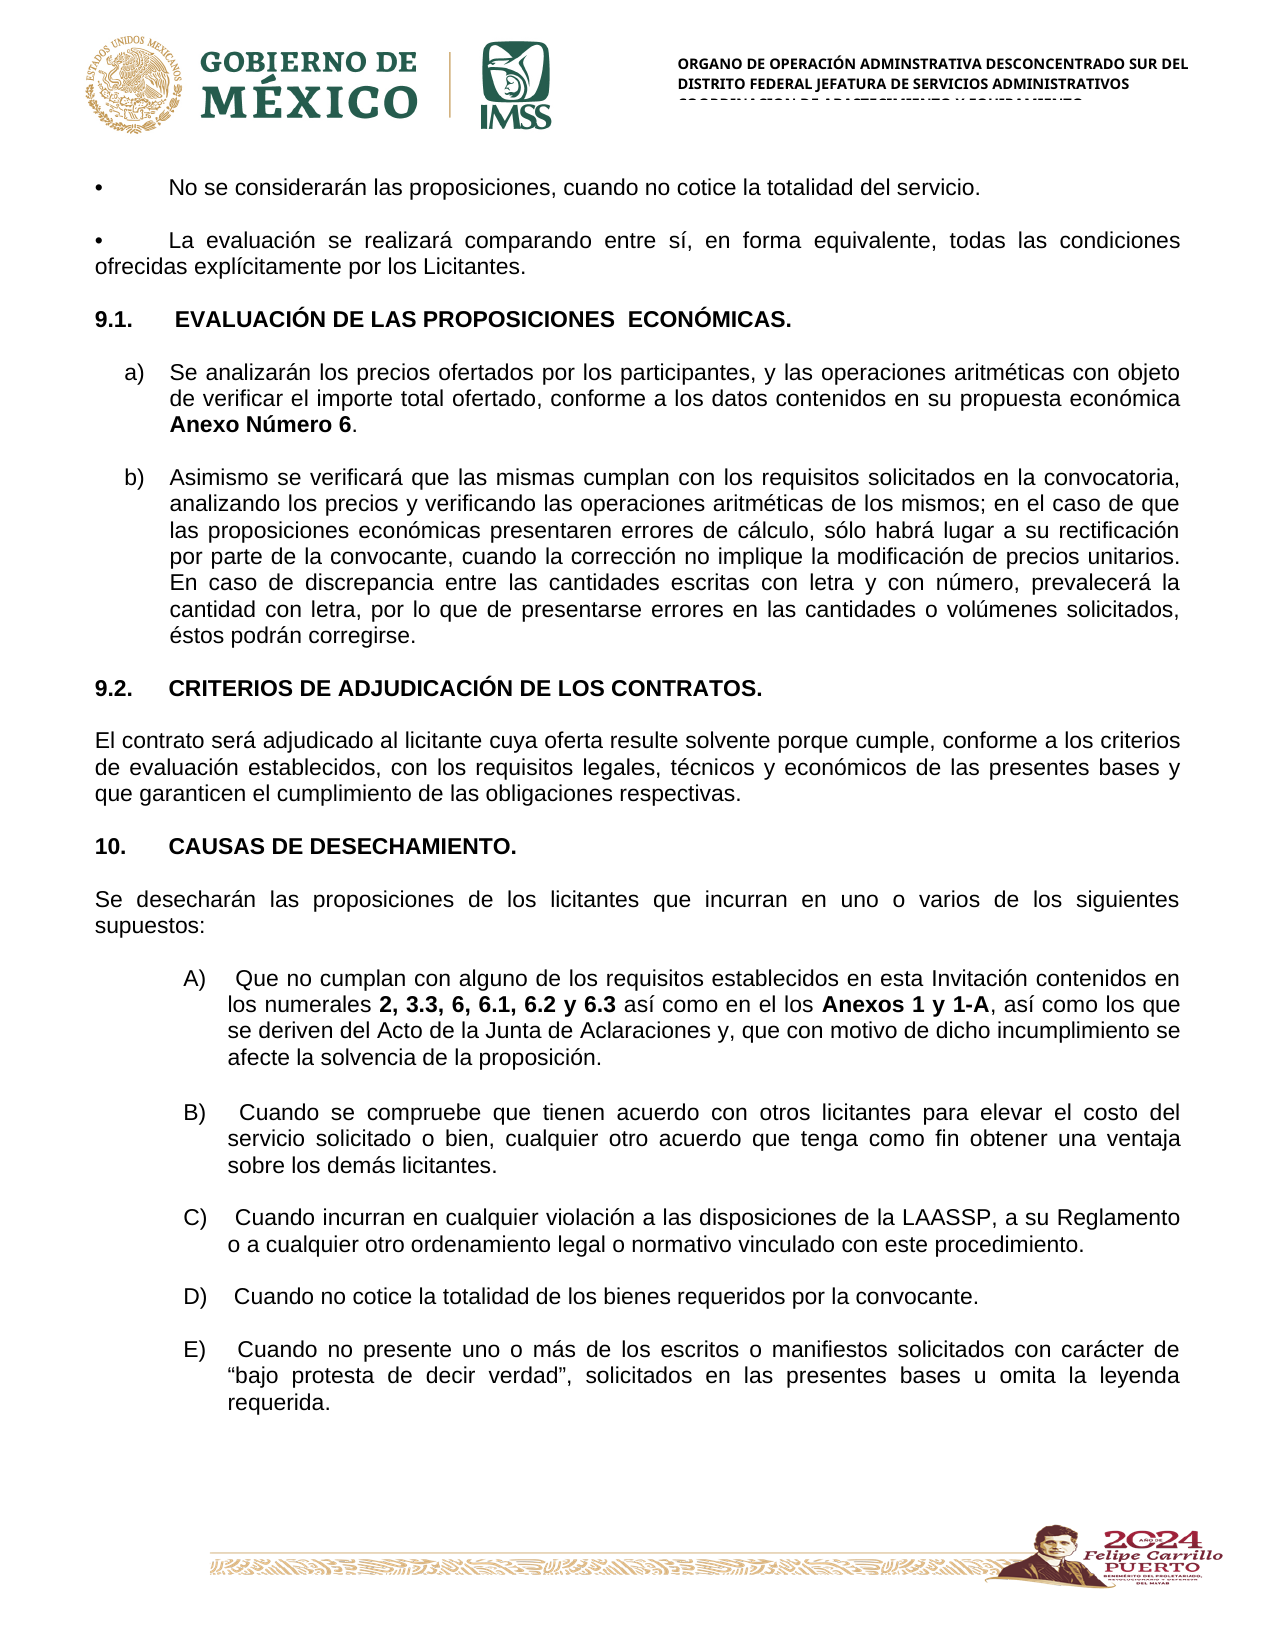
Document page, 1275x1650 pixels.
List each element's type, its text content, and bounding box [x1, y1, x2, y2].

text 9.2. CRITERIOS DE ADJUDICACIÓN DE LOS CONTRATOS. [94, 675, 1181, 701]
list Que no cumplan con alguno de los requisitos establecidos en esta Invitación contenidos en los numerales 2, 3.3, 6, 6.1, 6.2 y 6.3 así como en el los Anexos 1 y 1-A, así como los que se deriven del Acto de la Junta de Aclaraciones y, que con motivo de dicho incumplimiento se afecte la solvencia de la proposición. [183, 965, 1181, 1070]
list Se analizarán los precios ofertados por los participantes, y las operaciones aritméticas con objeto de verificar el importe total ofertado, conforme a los datos contenidos en su propuesta económica Anexo Número 6. [124, 358, 1181, 438]
list Cuando no presente uno o más de los escritos o manifiestos solicitados con carácter de “bajo protesta de decir verdad”, solicitados en las presentes bases u omita la leyenda requerida. [183, 1336, 1181, 1415]
picture [72, 22, 591, 137]
text • No se considerarán las proposiciones, cuando no cotice la totalidad del servicio. [94, 174, 1181, 200]
text El contrato será adjudicado al licitante cuya oferta resulte solvente porque cumple, conforme a los criterios de evaluación establecidos, con los requisitos legales, técnicos y económicos de las presentes bases y que garanticen el cumplimiento de las obligaciones respectivas. [94, 727, 1181, 807]
list Asimismo se verificará que las mismas cumplan con los requisitos solicitados en la convocatoria, analizando los precios y verificando las operaciones aritméticas de los mismos; en el caso de que las proposiciones económicas presentaren errores de cálculo, sólo habrá lugar a su rectificación por parte de la convocante, cuando la corrección no implique la modificación de precios unitarios. En caso de discrepancia entre las cantidades escritas con letra y con número, prevalecerá la cantidad con letra, por lo que de presentarse errores en las cantidades o volúmenes solicitados, éstos podrán corregirse. [124, 464, 1181, 648]
text 9.1. EVALUACIÓN DE LAS PROPOSICIONES ECONÓMICAS. [94, 306, 1181, 332]
text • La evaluación se realizará comparando entre sí, en forma equivalente, todas las condiciones ofrecidas explícitamente por los Licitantes. [94, 227, 1181, 279]
list Cuando no cotice la totalidad de los bienes requeridos por la convocante. [183, 1283, 1181, 1310]
text Se desecharán las proposiciones de los licitantes que incurran en uno o varios de los siguientes supuestos: [94, 886, 1181, 938]
picture [94, 1482, 1275, 1622]
list Cuando se compruebe que tienen acuerdo con otros licitantes para elevar el costo del servicio solicitado o bien, cualquier otro acuerdo que tenga como fin obtener una ventaja sobre los demás licitantes. [183, 1099, 1181, 1178]
list Cuando incurran en cualquier violación a las disposiciones de la LAASSP, a su Reglamento o a cualquier otro ordenamiento legal o normativo vinculado con este procedimiento. [183, 1204, 1181, 1257]
text 10. CAUSAS DE DESECHAMIENTO. [94, 833, 1181, 859]
